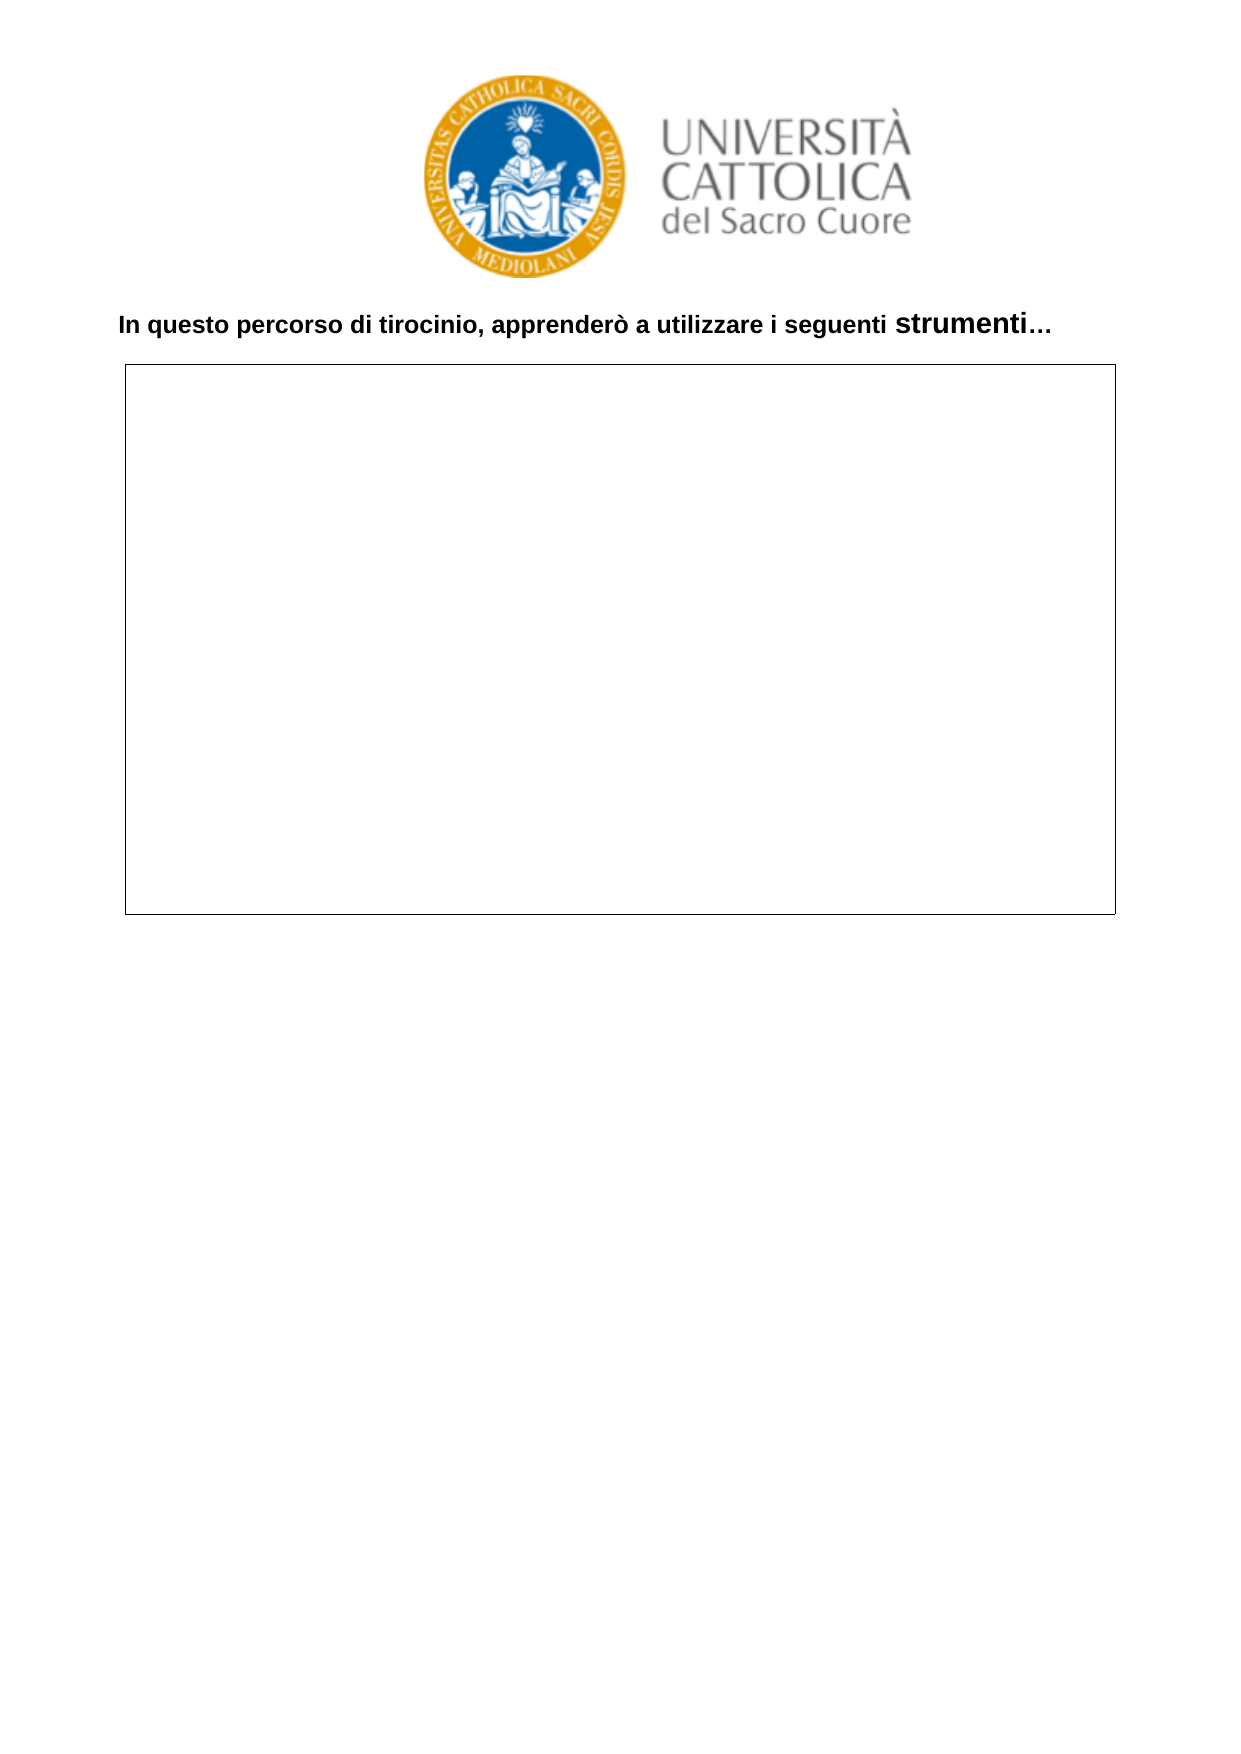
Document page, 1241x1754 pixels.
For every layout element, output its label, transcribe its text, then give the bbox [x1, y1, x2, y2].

subtitle In questo percorso di tirocinio, apprenderò a utilizzare i seguenti strumenti… [118, 306, 1122, 340]
picture [424, 75, 912, 278]
